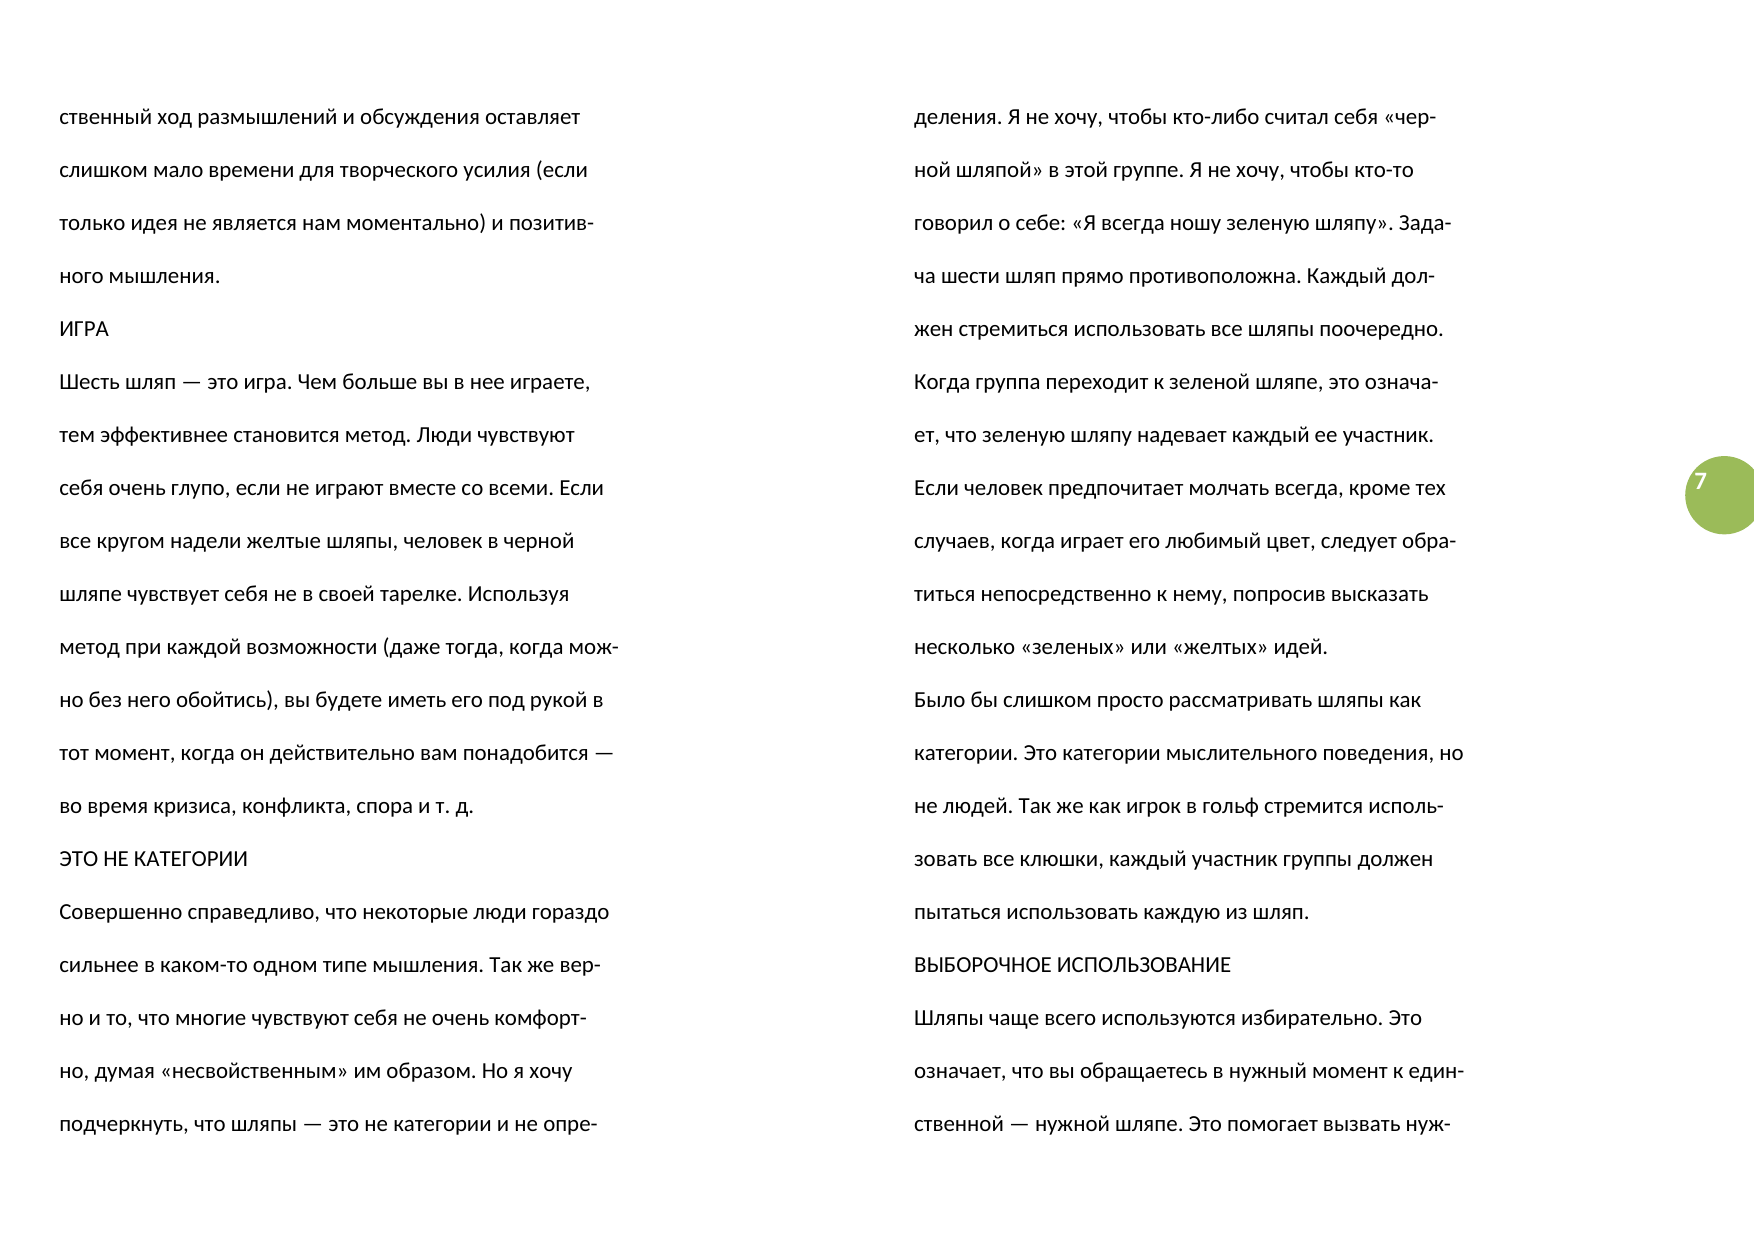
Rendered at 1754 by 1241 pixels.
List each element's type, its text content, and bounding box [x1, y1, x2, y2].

text во время кризиса, конфликта, спора и т. д. [59, 791, 840, 819]
text деления. Я не хочу, чтобы кто-либо считал себя «чер- [914, 102, 1695, 130]
text ча шести шляп прямо противоположна. Каждый дол- [914, 261, 1695, 289]
text зовать все клюшки, каждый участник группы должен [914, 844, 1695, 872]
text сильнее в каком-то одном типе мышления. Так же вер- [59, 950, 840, 978]
text ВЫБОРОЧНОЕ ИСПОЛЬЗОВАНИЕ [914, 950, 1695, 978]
text все кругом надели желтые шляпы, человек в черной [59, 526, 840, 554]
text шляпе чувствует себя не в своей тарелке. Используя [59, 579, 840, 607]
text категории. Это категории мыслительного поведения, но [914, 738, 1695, 766]
text себя очень глупо, если не играют вместе со всеми. Если [59, 473, 840, 501]
text слишком мало времени для творческого усилия (если [59, 155, 840, 183]
text Когда группа переходит к зеленой шляпе, это означа- [914, 367, 1695, 395]
text Совершенно справедливо, что некоторые люди гораздо [59, 897, 840, 925]
text ной шляпой» в этой группе. Я не хочу, чтобы кто-то [914, 155, 1695, 183]
text ЭТО НЕ КАТЕГОРИИ [59, 844, 840, 872]
text но и то, что многие чувствуют себя не очень комфорт- [59, 1003, 840, 1031]
text титься непосредственно к нему, попросив высказать [914, 579, 1695, 607]
text подчеркнуть, что шляпы — это не категории и не опре- [59, 1109, 840, 1137]
text метод при каждой возможности (даже тогда, когда мож- [59, 632, 840, 660]
text говорил о себе: «Я всегда ношу зеленую шляпу». Зада- [914, 208, 1695, 236]
text ет, что зеленую шляпу надевает каждый ее участник. [914, 420, 1695, 448]
text ственной — нужной шляпе. Это помогает вызвать нуж- [914, 1109, 1695, 1137]
text тот момент, когда он действительно вам понадобится — [59, 738, 840, 766]
text жен стремиться использовать все шляпы поочередно. [914, 314, 1695, 342]
text пытаться использовать каждую из шляп. [914, 897, 1695, 925]
text несколько «зеленых» или «желтых» идей. [914, 632, 1695, 660]
text Шляпы чаще всего используются избирательно. Это [914, 1003, 1695, 1031]
text Шесть шляп — это игра. Чем больше вы в нее играете, [59, 367, 840, 395]
text ИГРА [59, 314, 840, 342]
text но без него обойтись), вы будете иметь его под рукой в [59, 685, 840, 713]
text означает, что вы обращаетесь в нужный момент к един- [914, 1056, 1695, 1084]
text ного мышления. [59, 261, 840, 289]
text Было бы слишком просто рассматривать шляпы как [914, 685, 1695, 713]
text ственный ход размышлений и обсуждения оставляет [59, 102, 840, 130]
text не людей. Так же как игрок в гольф стремится исполь- [914, 791, 1695, 819]
text тем эффективнее становится метод. Люди чувствуют [59, 420, 840, 448]
text но, думая «несвойственным» им образом. Но я хочу [59, 1056, 840, 1084]
text случаев, когда играет его любимый цвет, следует обра- [914, 526, 1695, 554]
text только идея не является нам моментально) и позитив- [59, 208, 840, 236]
text Если человек предпочитает молчать всегда, кроме тех [914, 473, 1695, 501]
